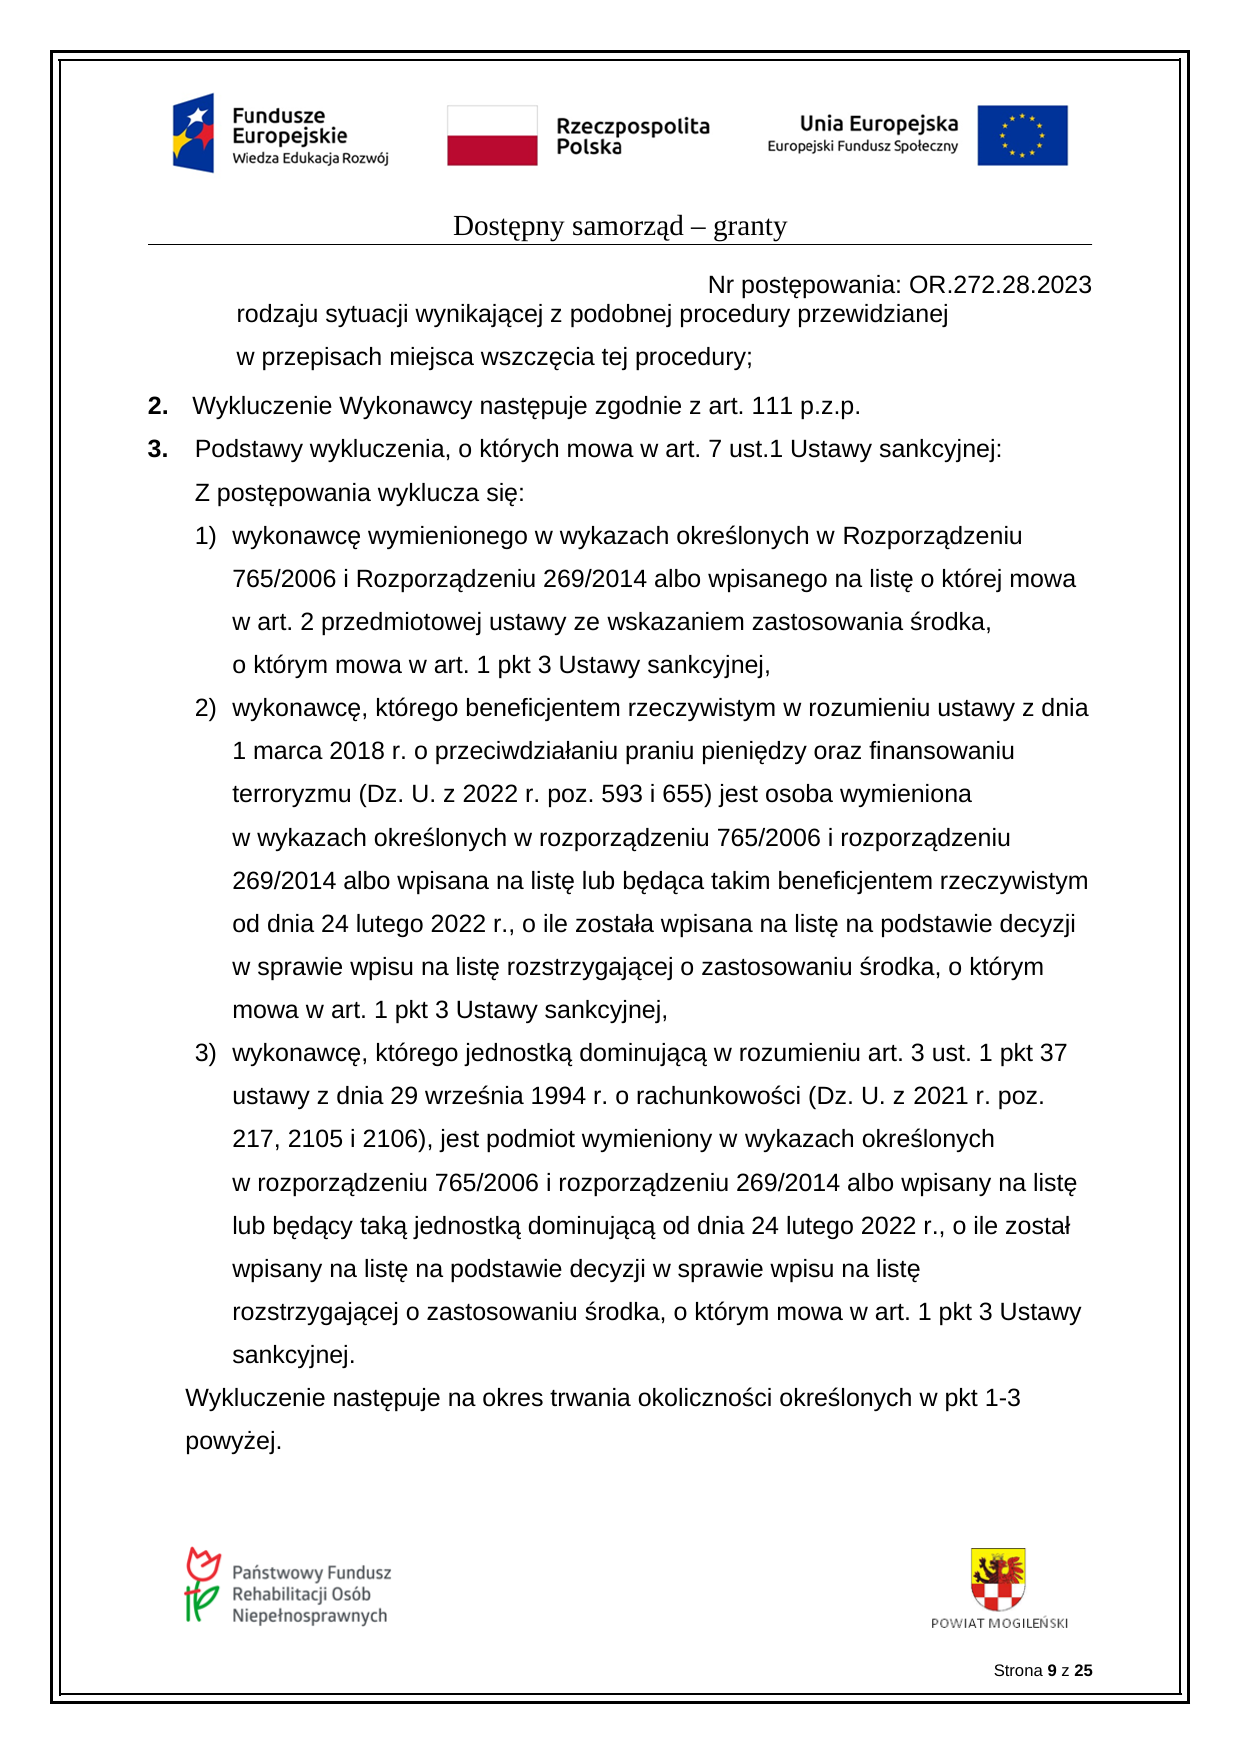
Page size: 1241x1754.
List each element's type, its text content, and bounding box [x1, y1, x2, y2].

list wykonawcę wymienionego w wykazach określonych w Rozporządzeniu 765/2006 i Rozporządzeniu 269/2014 albo wpisanego na listę o której mowa w art. 2 przedmiotowej ustawy ze wskazaniem zastosowania środka, o którym mowa w art. 1 pkt 3 Ustawy sankcyjnej, [194, 521, 1092, 679]
list Podstawy wykluczenia, o których mowa w art. 7 ust.1 Ustawy sankcyjnej: [147, 434, 1092, 463]
list Wykluczenie Wykonawcy następuje zgodnie z art. 111 p.z.p. [148, 391, 1092, 420]
list wykonawcę, którego beneficjentem rzeczywistym w rozumieniu ustawy z dnia 1 marca 2018 r. o przeciwdziałaniu praniu pieniędzy oraz finansowaniu terroryzmu (Dz. U. z 2022 r. poz. 593 i 655) jest osoba wymieniona w wykazach określonych w rozporządzeniu 765/2006 i rozporządzeniu 269/2014 albo wpisana na listę lub będąca takim beneficjentem rzeczywistym od dnia 24 lutego 2022 r., o ile została wpisana na listę na podstawie decyzji w sprawie wpisu na listę rozstrzygającej o zastosowaniu środka, o którym mowa w art. 1 pkt 3 Ustawy sankcyjnej, [194, 693, 1092, 1024]
picture [153, 73, 1087, 193]
text Wykluczenie następuje na okres trwania okoliczności określonych w pkt 1-3 powyżej. [185, 1383, 1092, 1455]
picture [147, 1512, 428, 1661]
picture [926, 1545, 1071, 1633]
list wykonawcę, którego jednostką dominującą w rozumieniu art. 3 ust. 1 pkt 37 ustawy z dnia 29 września 1994 r. o rachunkowości (Dz. U. z 2021 r. poz. 217, 2105 i 2106), jest podmiot wymieniony w wykazach określonych w rozporządzeniu 765/2006 i rozporządzeniu 269/2014 albo wpisany na listę lub będący taką jednostką dominującą od dnia 24 lutego 2022 r., o ile został wpisany na listę na podstawie decyzji w sprawie wpisu na listę rozstrzygającej o zastosowaniu środka, o którym mowa w art. 1 pkt 3 Ustawy sankcyjnej. [194, 1038, 1092, 1369]
text Z postępowania wyklucza się: [194, 478, 1092, 506]
